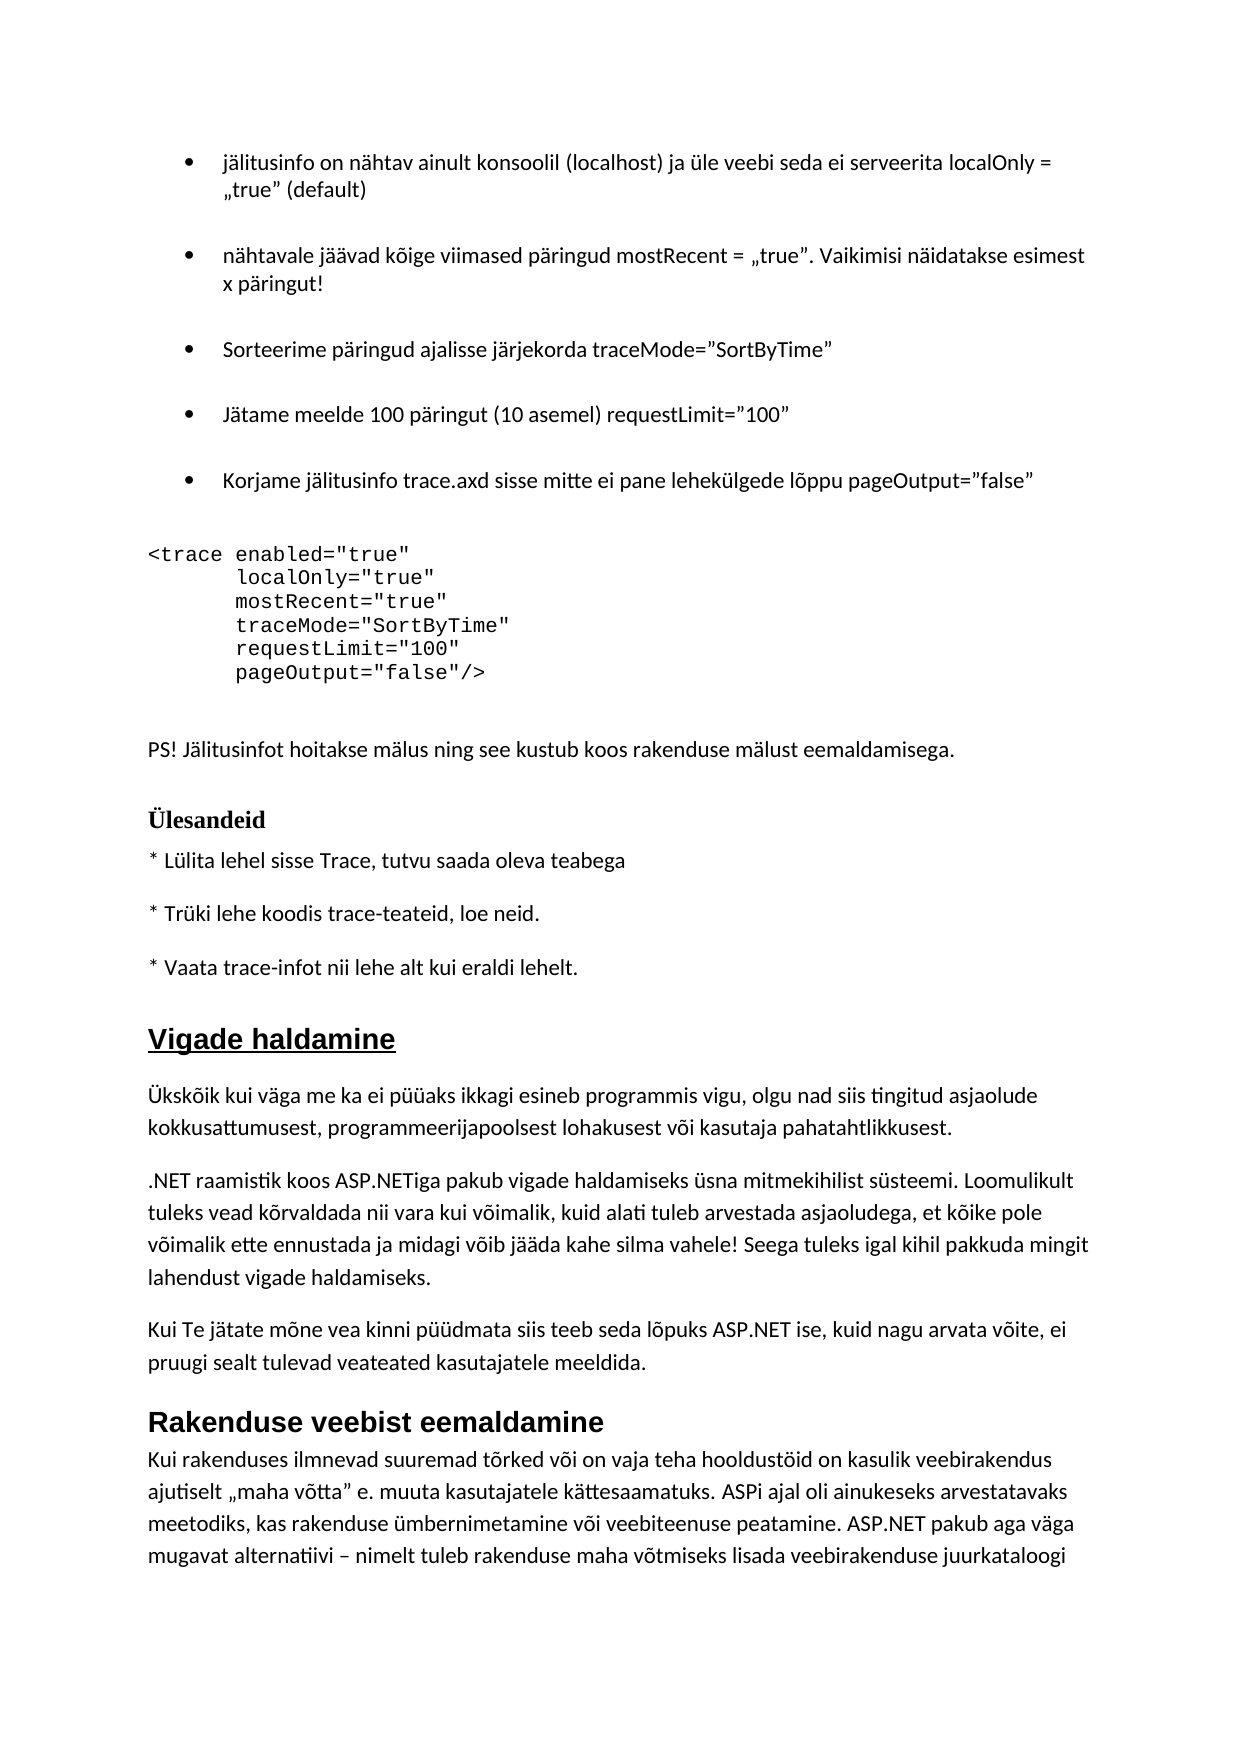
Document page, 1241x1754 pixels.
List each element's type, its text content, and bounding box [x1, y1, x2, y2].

text * Trüki lehe koodis trace-teateid, loe neid. [148, 899, 1093, 928]
list Korjame jälitusinfo trace.axd sisse mitte ei pane lehekülgede lõppu pageOutput=”false” [185, 466, 1093, 494]
text PS! Jälitusinfot hoitakse mälus ning see kustub koos rakenduse mälust eemaldamisega. [148, 736, 1093, 764]
list Sorteerime päringud ajalisse järjekorda traceMode=”SortByTime” [185, 335, 1093, 363]
text traceMode="SortByTime" [148, 615, 1093, 638]
text <trace enabled="true" [148, 544, 1093, 567]
text Kui Te jätate mõne vea kinni püüdmata siis teeb seda lõpuks ASP.NET ise, kuid nagu arvata võite, ei pruugi sealt tulevad veateated kasutajatele meeldida. [148, 1316, 1093, 1376]
text * Lülita lehel sisse Trace, tutvu saada oleva teabega [148, 847, 1093, 874]
text Ükskõik kui väga me ka ei püüaks ikkagi esineb programmis vigu, olgu nad siis tingitud asjaolude kokkusattumusest, programmeerijapoolsest lohakusest või kasutaja pahatahtlikkusest. [148, 1081, 1093, 1141]
text Ülesandeid [148, 805, 1093, 834]
text mostRecent="true" [148, 591, 1093, 615]
subtitle Vigade haldamine [148, 1022, 1093, 1056]
list nähtavale jäävad kõige viimased päringud mostRecent = „true”. Vaikimisi näidatakse esimest x päringut! [185, 241, 1093, 297]
list Jätame meelde 100 päringut (10 asemel) requestLimit=”100” [185, 400, 1093, 428]
text .NET raamistik koos ASP.NETiga pakub vigade haldamiseks üsna mitmekihilist süsteemi. Loomulikult tuleks vead kõrvaldada nii vara kui võimalik, kuid alati tuleb arvestada asjaoludega, et kõike pole võimalik ette ennustada ja midagi võib jääda kahe silma vahele! Seega tuleks igal kihil pakkuda mingit lahendust vigade haldamiseks. [148, 1166, 1093, 1291]
text requestLimit="100" [148, 638, 1093, 662]
list jälitusinfo on nähtav ainult konsoolil (localhost) ja üle veebi seda ei serveerita localOnly = „true” (default) [185, 148, 1093, 204]
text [148, 1445, 1093, 1569]
text localOnly="true" [148, 567, 1093, 591]
subtitle Rakenduse veebist eemaldamine [148, 1405, 1093, 1438]
text pageOutput="false"/> [148, 662, 1093, 686]
text * Vaata trace-infot nii lehe alt kui eraldi lehelt. [148, 953, 1093, 981]
